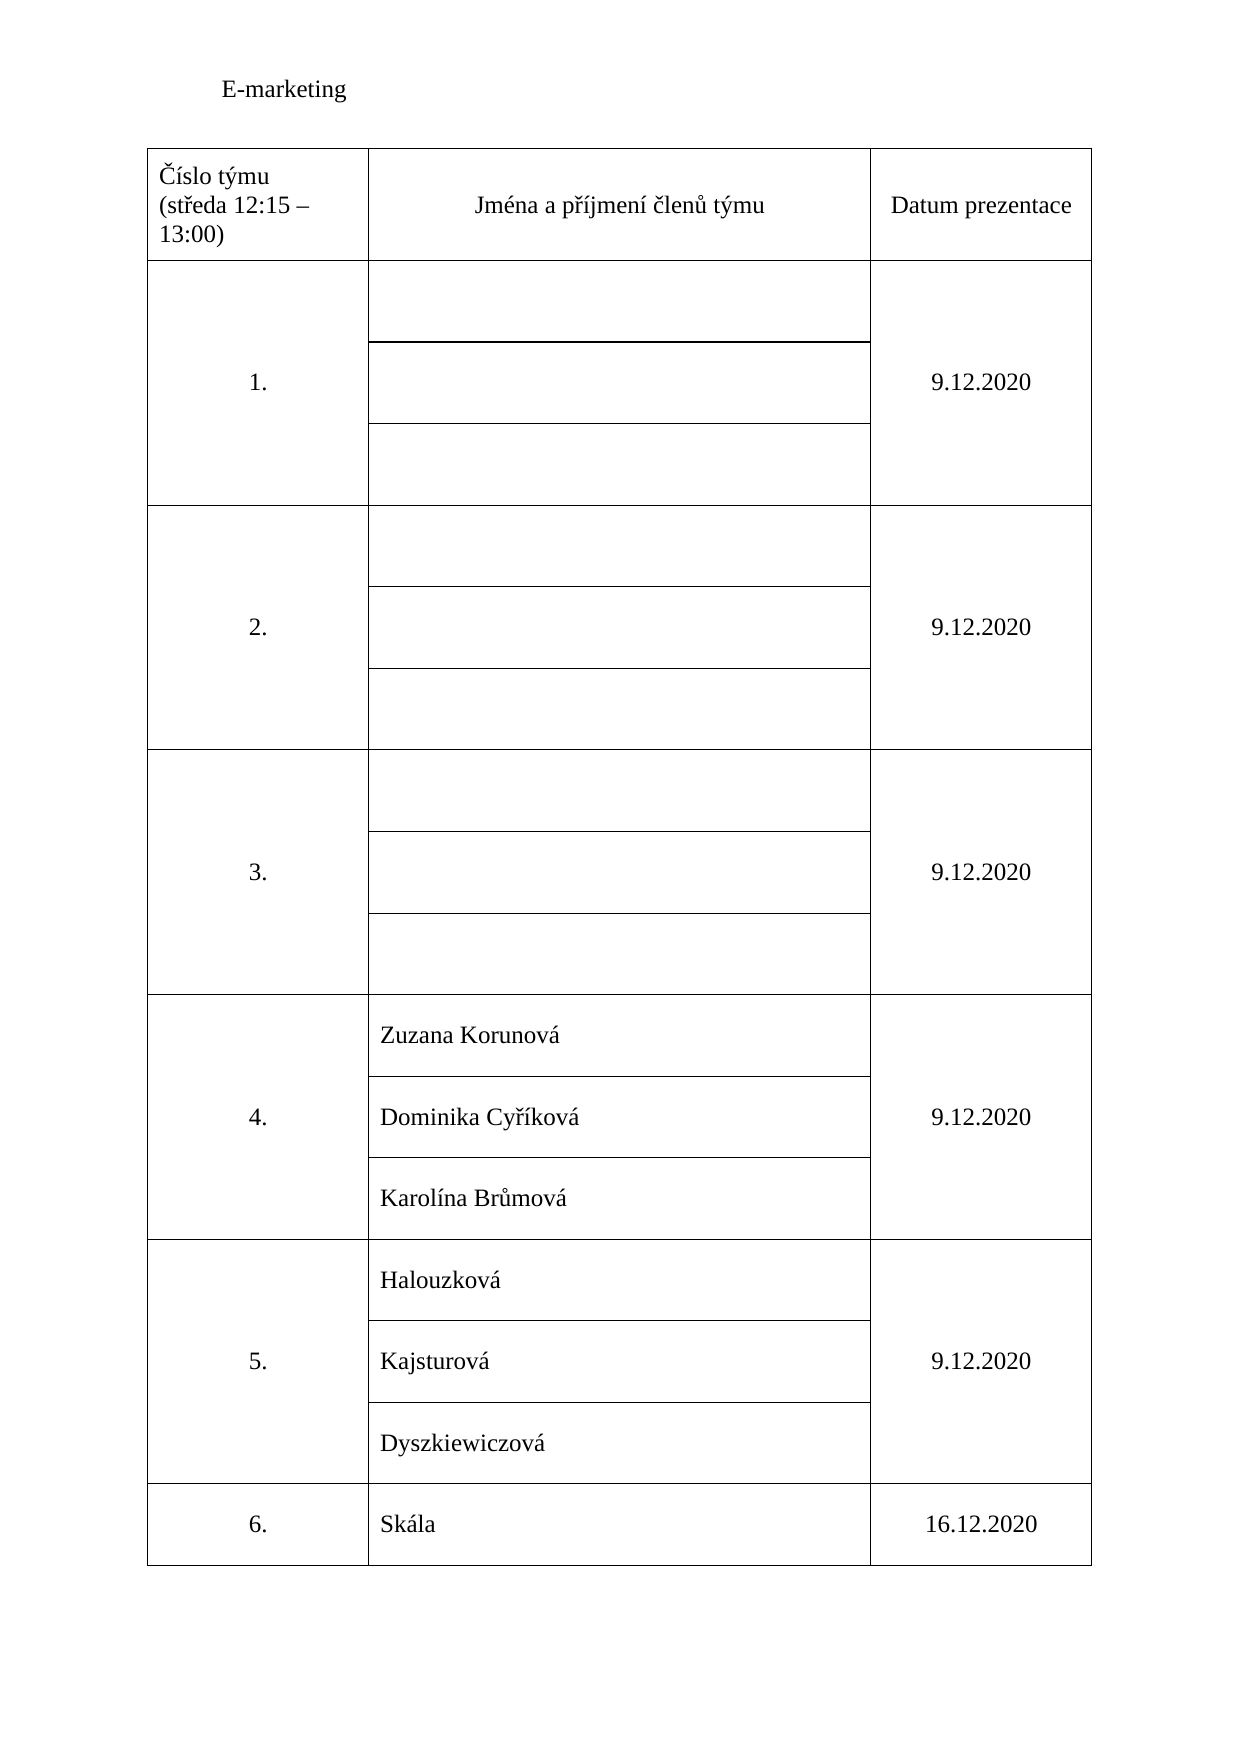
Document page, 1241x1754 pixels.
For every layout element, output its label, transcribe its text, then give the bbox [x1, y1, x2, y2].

table_cell Dominika Cyříková [369, 1077, 870, 1157]
table_cell 1. [148, 261, 368, 504]
table_cell [369, 832, 870, 912]
table_cell [369, 669, 870, 749]
table_cell 2. [148, 506, 368, 749]
table_cell 3. [148, 750, 368, 994]
table_cell [369, 261, 870, 341]
table_cell 6. [148, 1484, 368, 1565]
table_header Jména a příjmení členů týmu [369, 149, 870, 260]
table_cell Kajsturová [369, 1321, 870, 1402]
table_cell 4. [148, 995, 368, 1239]
table_header Číslo týmu (středa 12:15 – 13:00) [148, 149, 368, 260]
table_cell 9.12.2020 [871, 995, 1091, 1239]
table_cell 9.12.2020 [871, 1240, 1091, 1483]
table_cell 9.12.2020 [871, 261, 1091, 504]
table_cell Halouzková [369, 1240, 870, 1320]
table_cell Dyszkiewiczová [369, 1403, 870, 1483]
table_cell 5. [148, 1240, 368, 1483]
table_cell [369, 506, 870, 586]
table_cell 9.12.2020 [871, 750, 1091, 994]
table_cell [369, 914, 870, 994]
table_cell Skála [369, 1484, 870, 1565]
table_cell 16.12.2020 [871, 1484, 1091, 1565]
table_cell Zuzana Korunová [369, 995, 870, 1076]
table_cell [369, 424, 870, 504]
table_header Datum prezentace [871, 149, 1091, 260]
table_cell Karolína Brůmová [369, 1158, 870, 1239]
table_cell 9.12.2020 [871, 506, 1091, 749]
table_cell [369, 587, 870, 668]
table_cell [369, 343, 870, 423]
table_cell [369, 750, 870, 831]
